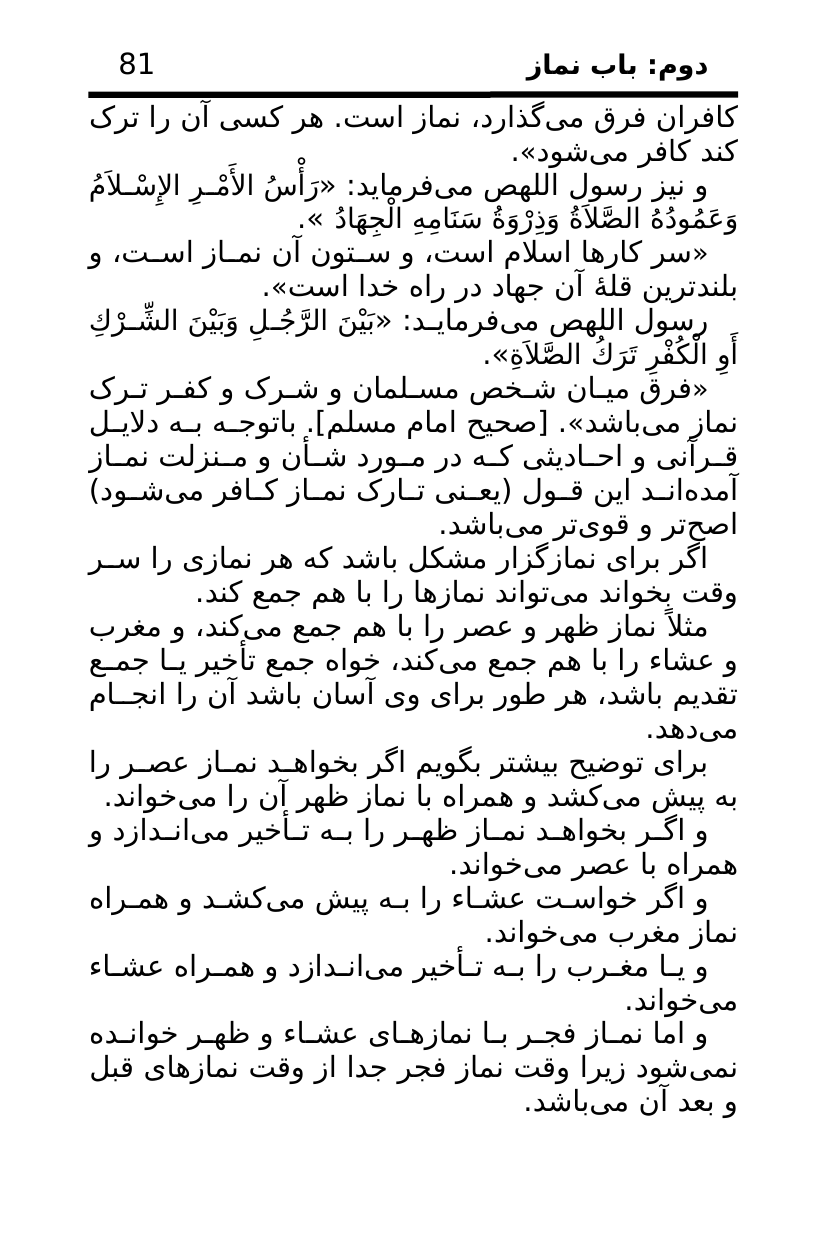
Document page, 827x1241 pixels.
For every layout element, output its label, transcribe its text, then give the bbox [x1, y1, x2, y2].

text و اما نماز فجر با نمازهای عشاء و ظهر خوانده نمی‌شود زیرا وقت نماز فجر جدا از وقت نمازهای قبل و بعد آن می‌باشد. [89, 1017, 738, 1119]
text و یا مغرب را به تأخیر می‌اندازد و همراه عشاء می‌خواند. [89, 949, 738, 1017]
text اگر برای نمازگزار مشکل باشد که هر نمازی را سر وقت بخواند می‌تواند نمازها را با هم جمع کند. [89, 541, 738, 609]
text مثلاً نماز ظهر و عصر را با هم جمع می‌کند، و مغرب و عشاء را با هم جمع می‌کند، خواه جمع تأخیر یا جمع تقدیم باشد، هر طور برای وی آسان باشد آن را انجام می‌دهد. [89, 609, 738, 745]
text «سر کارها اسلام است، و ستون آن نماز است، و بلندترین قلۀ آن جهاد در راه خدا است». [89, 236, 738, 304]
text برای توضیح بیشتر بگویم اگر بخواهد نماز عصر را به پیش می‌کشد و همراه با نماز ظهر آن را می‌خواند. [89, 745, 738, 813]
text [89, 100, 738, 168]
text «فرق میان شخص مسلمان و شرک و کفر ترک نماز می‌باشد». [صحیح امام مسلم]. باتوجه به دلایل قرآنی و احادیثی که در مورد شأن و منزلت نماز آمده‌اند این قول (یعنی تارک نماز کافر می‌شود) اصح‌تر و قوی‌تر می‌باشد. [89, 372, 738, 541]
text و نیز رسول ‌اللهص می‌فرماید: «رَأْسُ الأَمْرِ الإِسْلاَمُ وَعَمُودُهُ الصَّلاَةُ وَذِرْوَةُ سَنَامِهِ الْجِهَادُ ». [89, 168, 738, 236]
text رسول ‌اللهص می‌فرماید: «بَيْنَ الرَّجُلِ وَبَيْنَ الشِّرْكِ أَوِ الْكُفْرِ تَرَكُ الصَّلاَةِ». [89, 304, 738, 372]
text و اگر خواست عشاء را به پیش می‌کشد و همراه نماز مغرب می‌خواند. [89, 881, 738, 949]
text و اگر بخواهد نماز ظهر را به تأخیر می‌اندازد و همراه با عصر می‌خواند. [89, 813, 738, 881]
